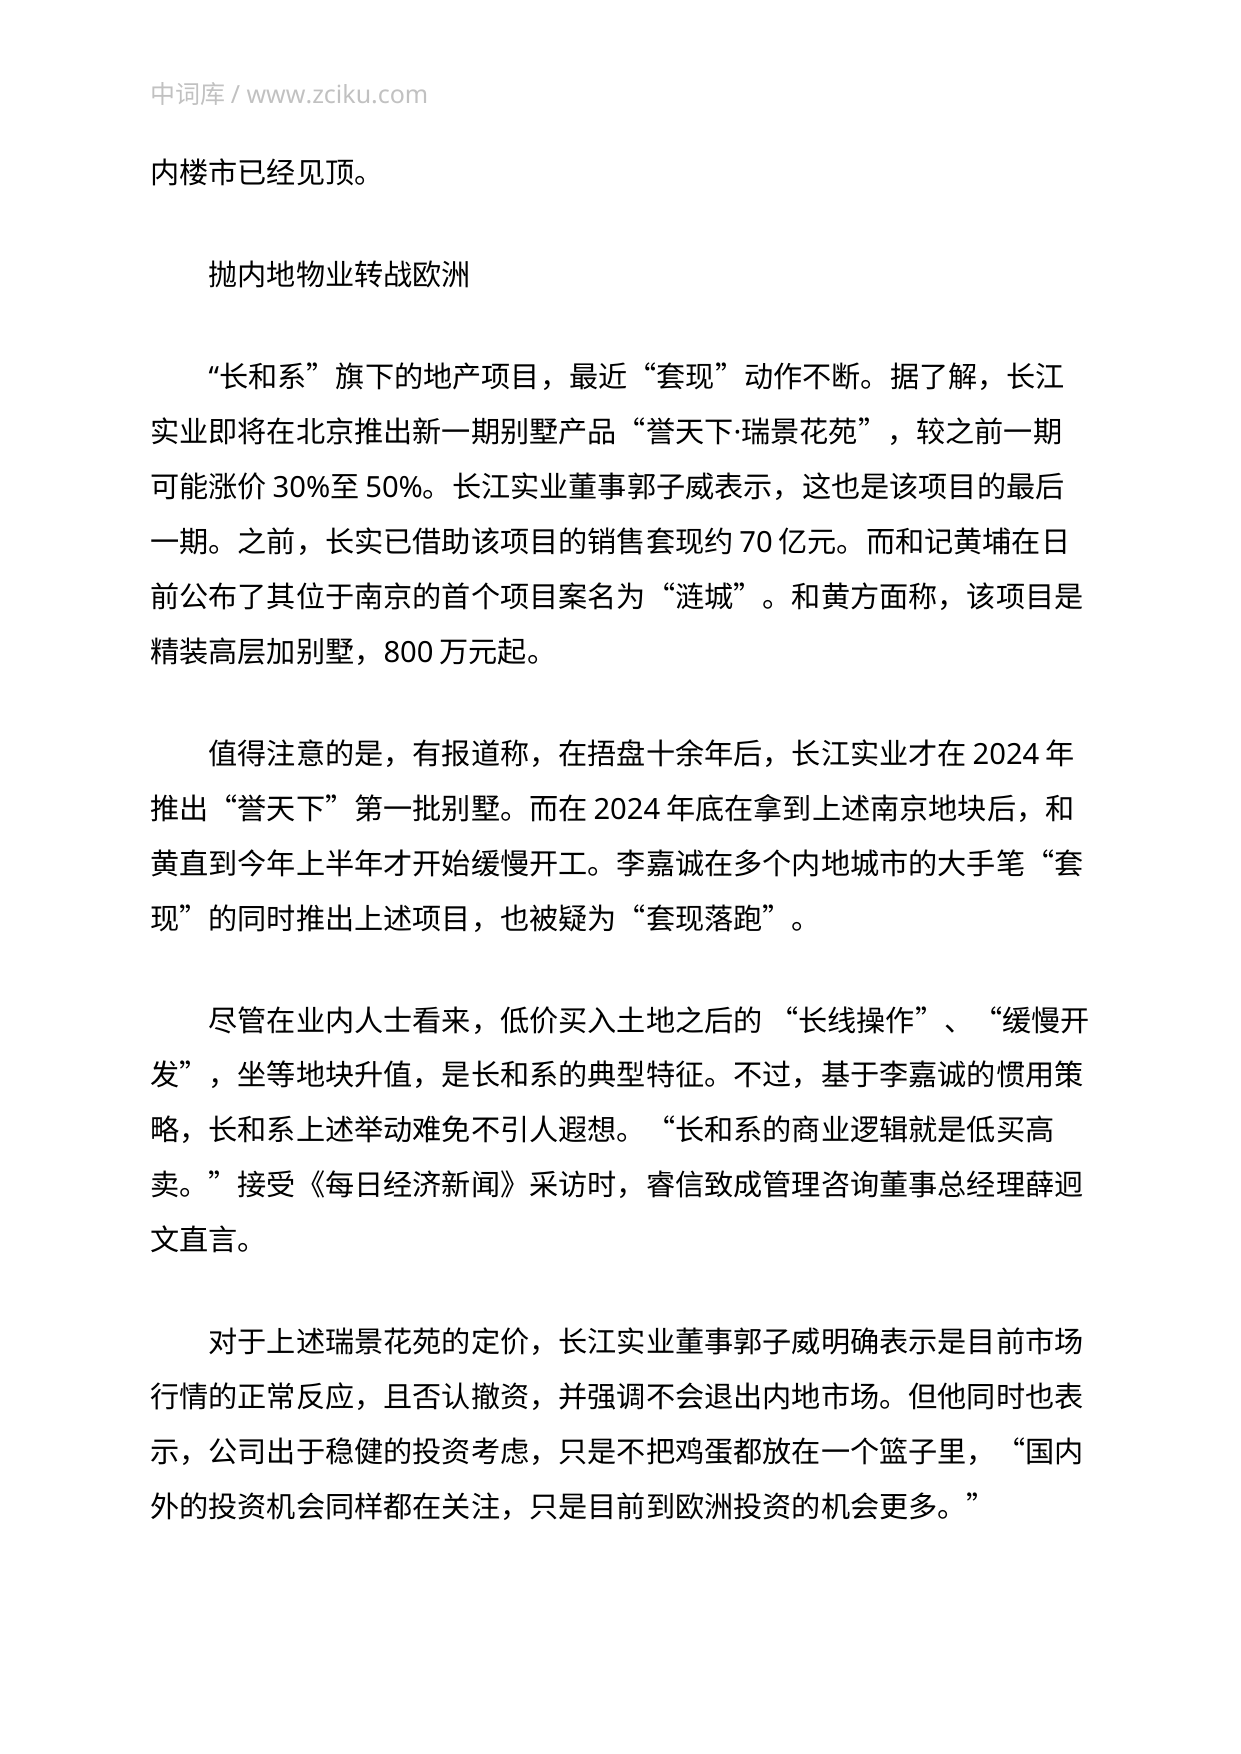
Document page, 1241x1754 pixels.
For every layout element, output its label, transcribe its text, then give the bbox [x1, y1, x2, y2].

text 尽管在业内人士看来，低价买入土地之后的 “长线操作”、“缓慢开发”，坐等地块升值，是长和系的典型特征。不过，基于李嘉诚的惯用策略，长和系上述举动难免不引人遐想。“长和系的商业逻辑就是低买高卖。”接受《每日经济新闻》采访时，睿信致成管理咨询董事总经理薛迥文直言。 [150, 997, 1090, 1259]
text 对于上述瑞景花苑的定价，长江实业董事郭子威明确表示是目前市场行情的正常反应，且否认撤资，并强调不会退出内地市场。但他同时也表示，公司出于稳健的投资考虑，只是不把鸡蛋都放在一个篮子里，“国内外的投资机会同样都在关注，只是目前到欧洲投资的机会更多。” [150, 1318, 1090, 1525]
text “长和系”旗下的地产项目，最近“套现”动作不断。据了解，长江实业即将在北京推出新一期别墅产品“誉天下·瑞景花苑”，较之前一期可能涨价30%至50%。长江实业董事郭子威表示，这也是该项目的最后一期。之前，长实已借助该项目的销售套现约70亿元。而和记黄埔在日前公布了其位于南京的首个项目案名为“涟城”。和黄方面称，该项目是精装高层加别墅，800万元起。 [150, 353, 1090, 671]
text 抛内地物业转战欧洲 [150, 252, 1090, 294]
text 值得注意的是，有报道称，在捂盘十余年后，长江实业才在2024年推出“誉天下”第一批别墅。而在2024年底在拿到上述南京地块后，和黄直到今年上半年才开始缓慢开工。李嘉诚在多个内地城市的大手笔“套现”的同时推出上述项目，也被疑为“套现落跑”。 [150, 730, 1090, 938]
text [150, 150, 1090, 192]
